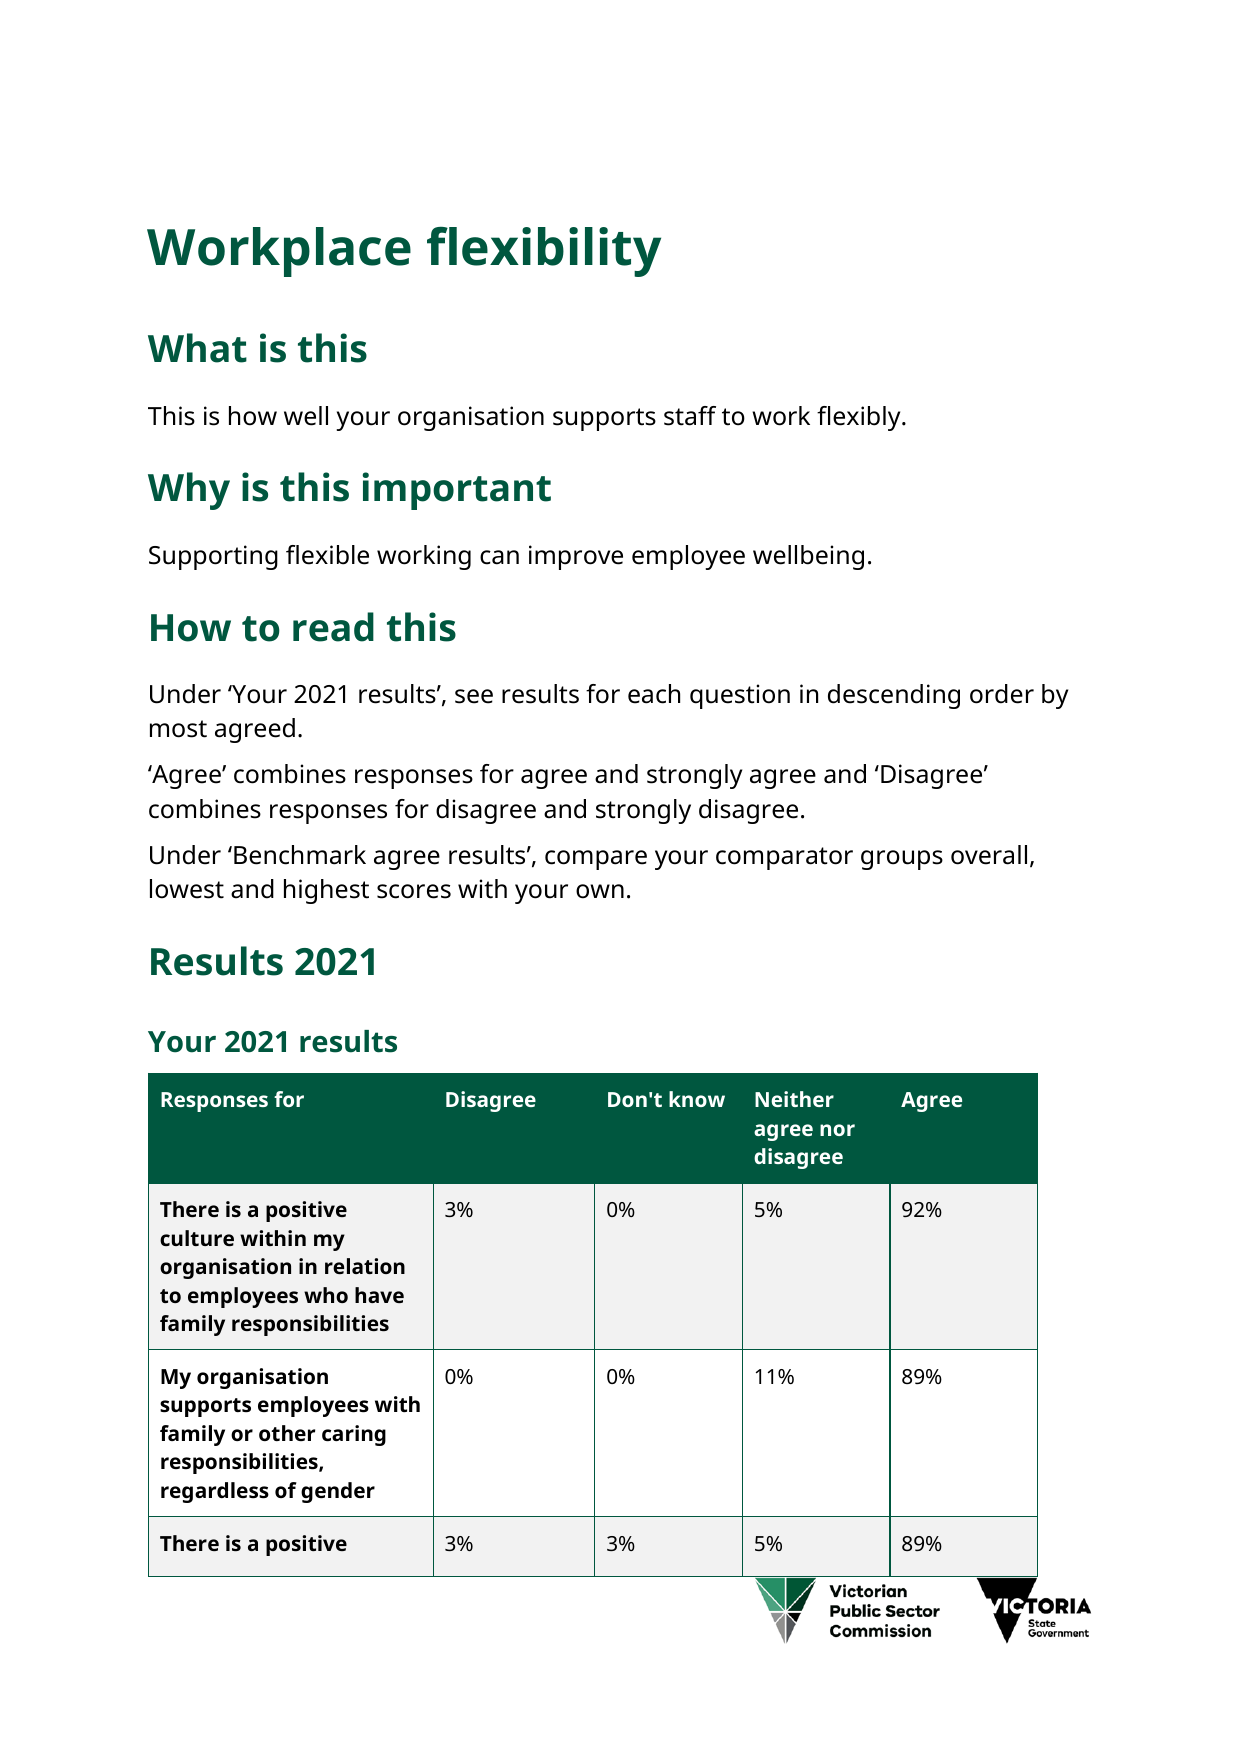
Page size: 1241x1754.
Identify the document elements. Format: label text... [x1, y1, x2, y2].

text Under ‘Your 2021 results’, see results for each question in descending order by most agreed. [148, 677, 1092, 745]
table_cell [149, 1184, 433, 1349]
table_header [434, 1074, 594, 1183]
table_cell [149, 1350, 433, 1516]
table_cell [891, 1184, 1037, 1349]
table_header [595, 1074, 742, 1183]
subtitle How to read this [148, 601, 1092, 652]
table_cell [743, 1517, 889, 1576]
text Supporting flexible working can improve employee wellbeing. [148, 538, 1092, 572]
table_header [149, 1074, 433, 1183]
picture [754, 1577, 1093, 1645]
text Under ‘Benchmark agree results’, compare your comparator groups overall, lowest and highest scores with your own. [148, 838, 1092, 906]
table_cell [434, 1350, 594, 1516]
subtitle What is this [148, 323, 1092, 374]
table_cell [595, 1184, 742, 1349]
subtitle Workplace flexibility [148, 212, 1092, 280]
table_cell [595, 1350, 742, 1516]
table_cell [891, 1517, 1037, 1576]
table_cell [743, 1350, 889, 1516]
subtitle Why is this important [148, 462, 1092, 513]
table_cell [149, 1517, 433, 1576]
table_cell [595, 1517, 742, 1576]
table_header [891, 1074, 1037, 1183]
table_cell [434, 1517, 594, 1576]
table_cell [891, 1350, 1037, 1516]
subtitle Results 2021 [148, 935, 1092, 986]
text ‘Agree’ combines responses for agree and strongly agree and ‘Disagree’ combines responses for disagree and strongly disagree. [148, 757, 1092, 825]
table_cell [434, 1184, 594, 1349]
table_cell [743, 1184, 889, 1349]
text This is how well your organisation supports staff to work flexibly. [148, 398, 1092, 433]
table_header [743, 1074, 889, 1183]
subtitle Your 2021 results [148, 1021, 1092, 1061]
